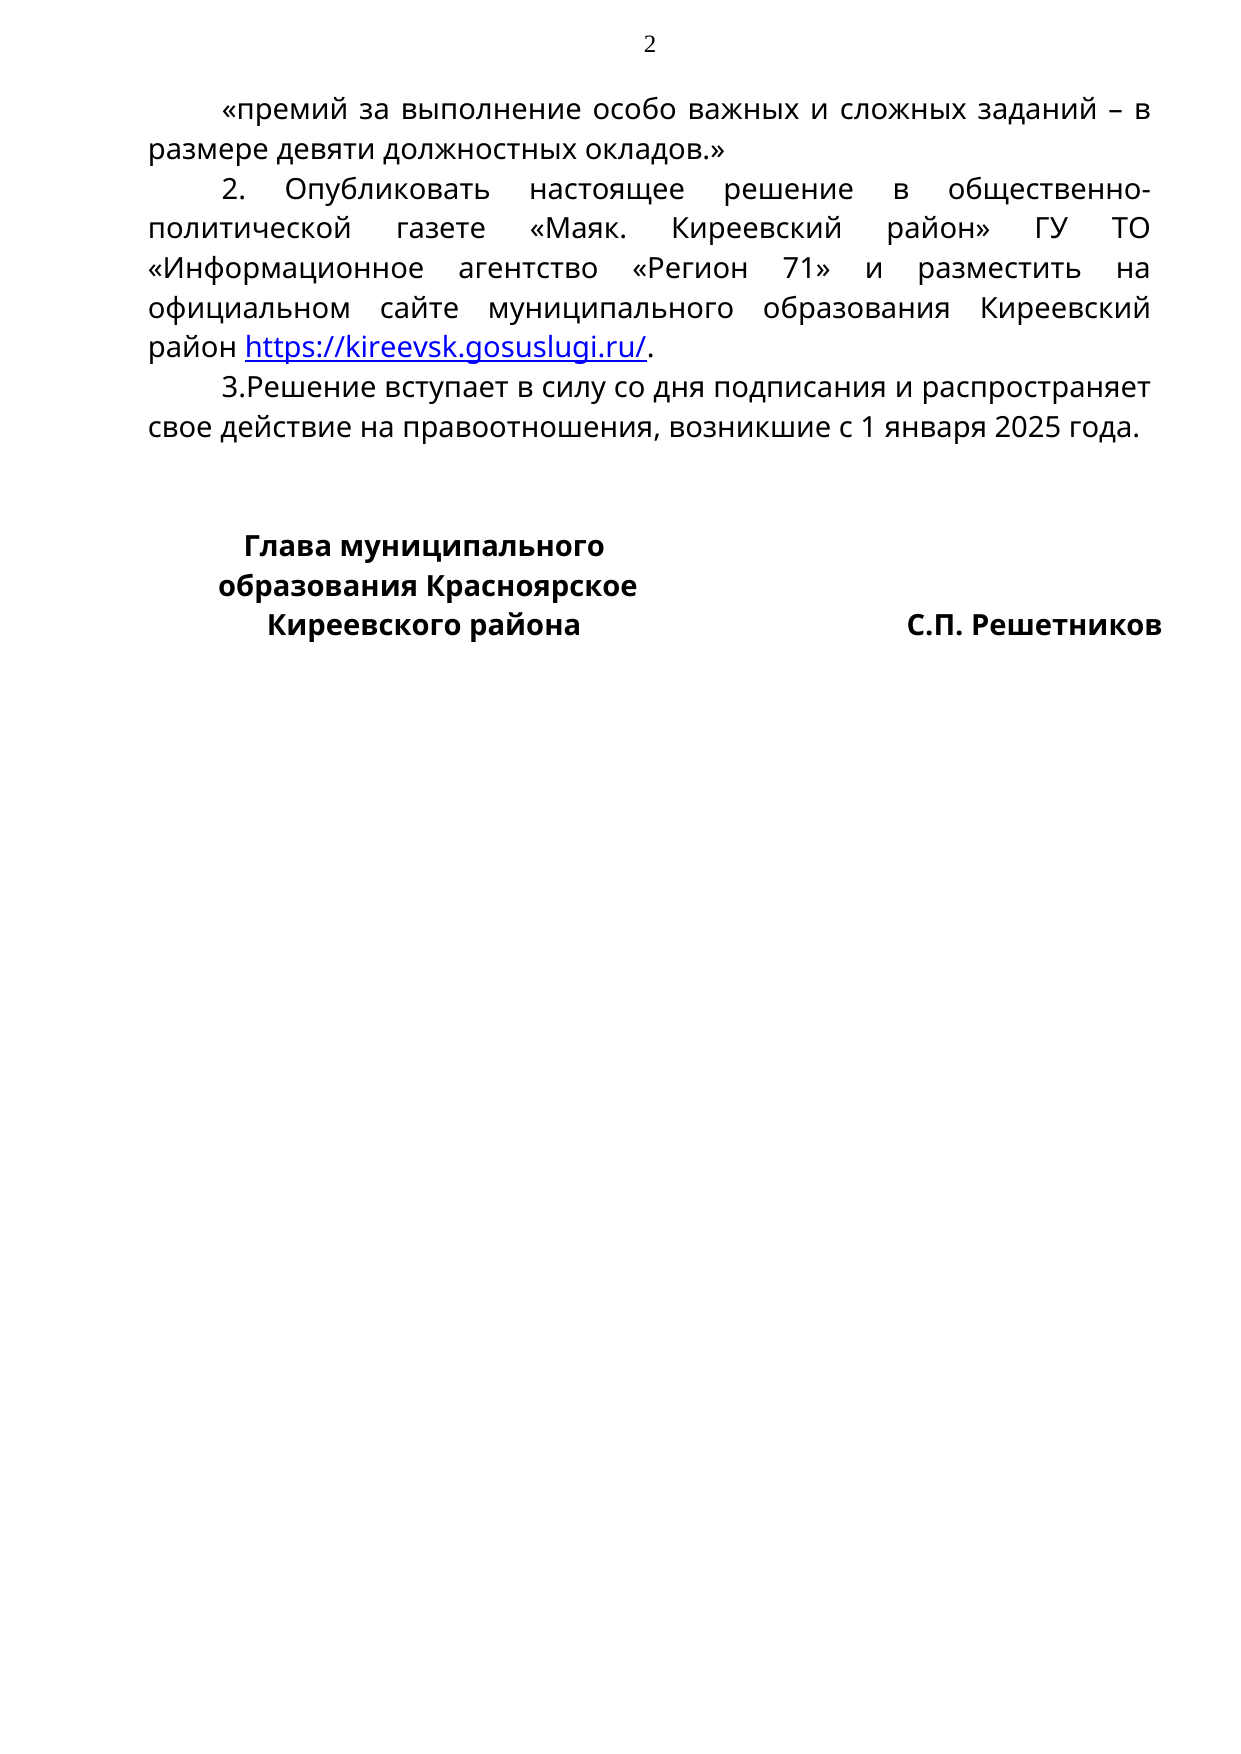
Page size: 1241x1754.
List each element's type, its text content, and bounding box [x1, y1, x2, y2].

text «премий за выполнение особо важных и сложных заданий – в размере девяти должностных окладов.» [148, 89, 1152, 168]
text 3.Решение вступает в силу со дня подписания и распространяет свое действие на правоотношения, возникшие с 1 января 2025 года. [148, 366, 1152, 446]
table_header Глава муниципального образования Красноярское Киреевского района [148, 486, 700, 644]
table_header С.П. Решетников [700, 486, 1174, 644]
text 2. Опубликовать настоящее решение в общественно-политической газете «Маяк. Киреевский район» ГУ ТО «Информационное агентство «Регион 71» и разместить на официальном сайте муниципального образования Киреевский район https://kireevsk.gosuslugi.ru/. [148, 168, 1152, 366]
